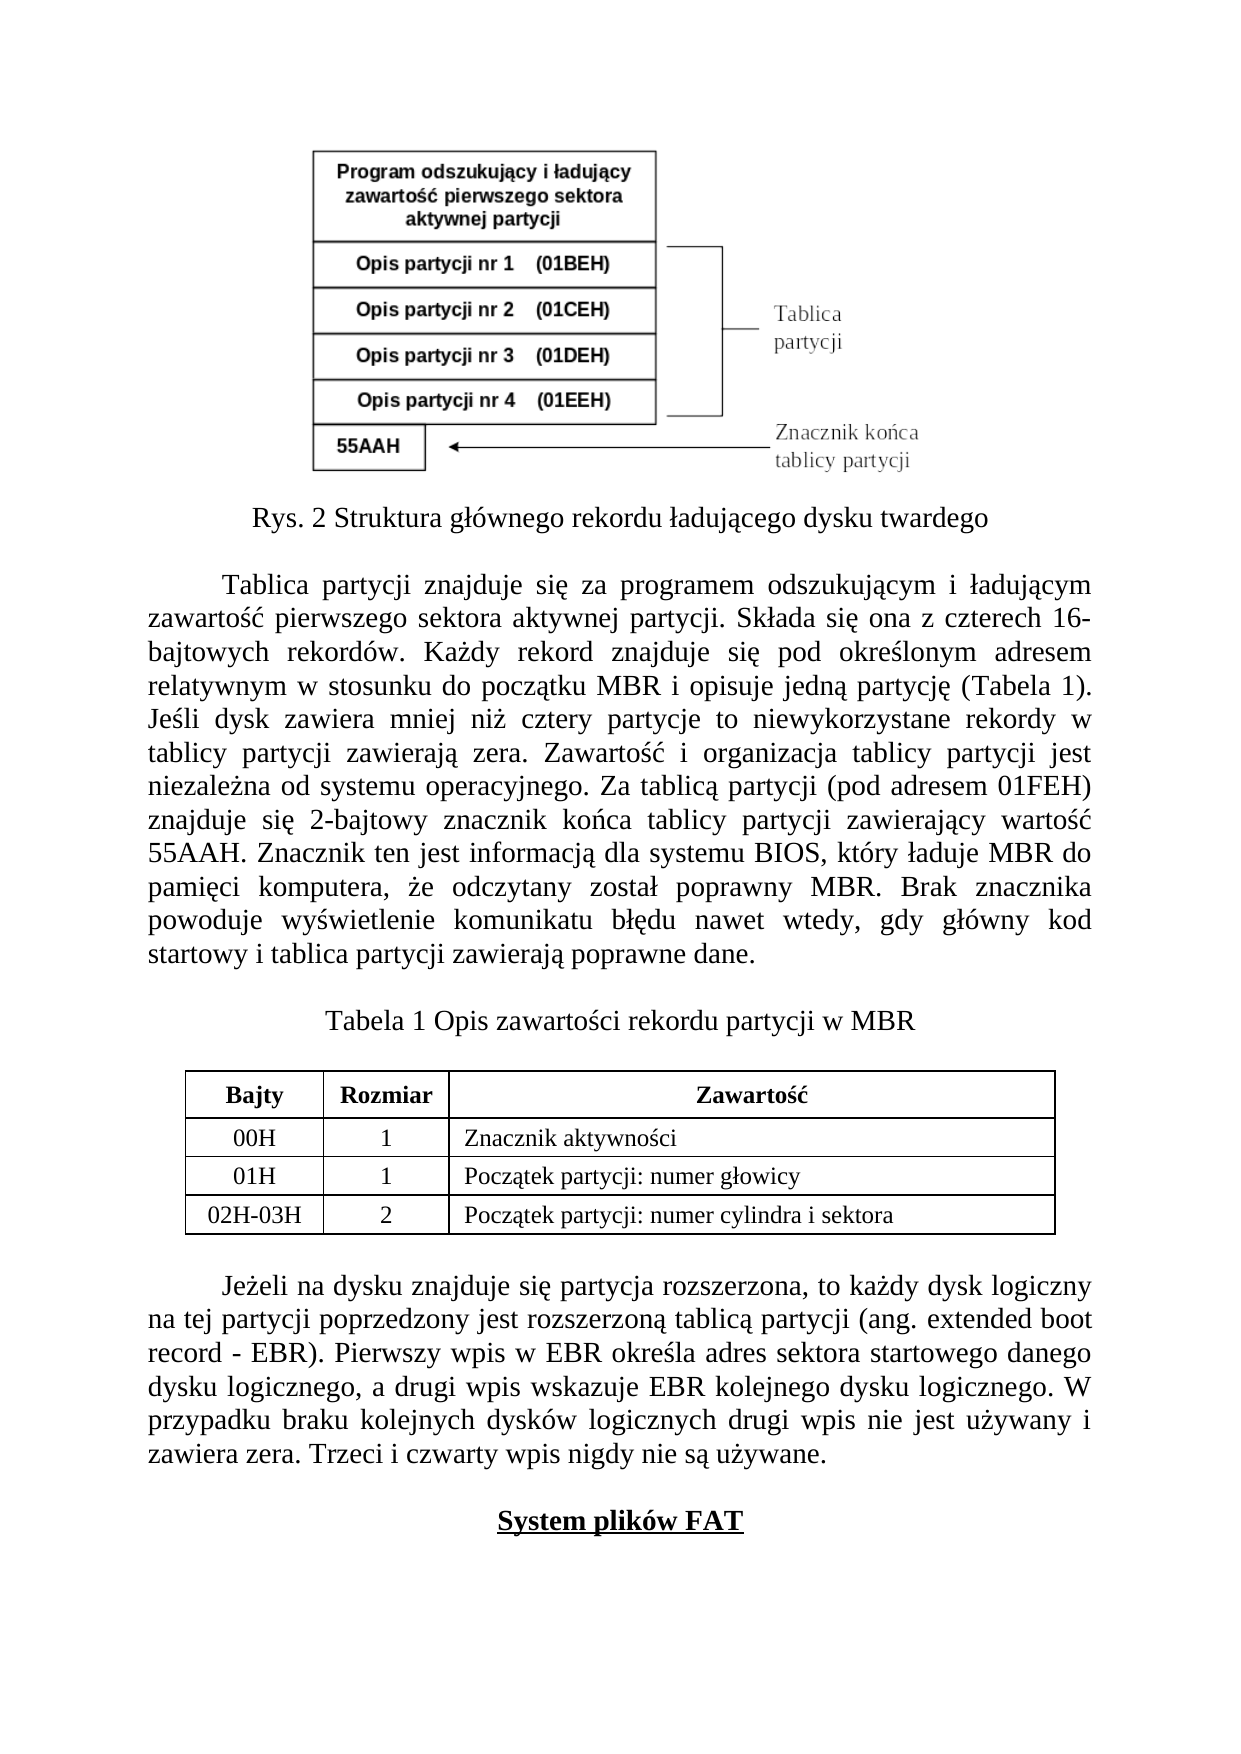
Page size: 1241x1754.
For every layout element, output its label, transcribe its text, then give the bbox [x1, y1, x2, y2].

table_cell 00H [186, 1119, 323, 1156]
text Tabela 1 Opis zawartości rekordu partycji w MBR [148, 1003, 1092, 1037]
table_header Zawartość [450, 1072, 1054, 1117]
text System plików FAT [148, 1503, 1092, 1536]
table_cell 1 [324, 1157, 448, 1194]
table_header Bajty [186, 1072, 323, 1117]
table_cell 1 [324, 1119, 448, 1156]
table_cell Znacznik aktywności [450, 1119, 1054, 1156]
table_cell 2 [324, 1196, 448, 1233]
text Rys. 2 Struktura głównego rekordu ładującego dysku twardego [148, 500, 1092, 533]
text Tablica partycji znajduje się za programem odszukującym i ładującym zawartość pierwszego sektora aktywnej partycji. Składa się ona z czterech 16-bajtowych rekordów. Każdy rekord znajduje się pod określonym adresem relatywnym w stosunku do początku MBR i opisuje jedną partycję (Tabela 1). Jeśli dysk zawiera mniej niż cztery partycje to niewykorzystane rekordy w tablicy partycji zawierają zera. Zawartość i organizacja tablicy partycji jest niezależna od systemu operacyjnego. Za tablicą partycji (pod adresem 01FEH) znajduje się 2-bajtowy znacznik końca tablicy partycji zawierający wartość 55AAH. Znacznik ten jest informacją dla systemu BIOS, który ładuje MBR do pamięci komputera, że odczytany został poprawny MBR. Brak znacznika powoduje wyświetlenie komunikatu błędu nawet wtedy, gdy główny kod startowy i tablica partycji zawierają poprawne dane. [148, 567, 1092, 969]
table_cell 02H-03H [186, 1196, 323, 1233]
text Jeżeli na dysku znajduje się partycja rozszerzona, to każdy dysk logiczny na tej partycji poprzedzony jest rozszerzoną tablicą partycji (ang. extended boot record - EBR). Pierwszy wpis w EBR określa adres sektora startowego danego dysku logicznego, a drugi wpis wskazuje EBR kolejnego dysku logicznego. W przypadku braku kolejnych dysków logicznych drugi wpis nie jest używany i zawiera zera. Trzeci i czwarty wpis nigdy nie są używane. [148, 1268, 1092, 1469]
table_cell Początek partycji: numer głowicy [450, 1157, 1054, 1194]
table_header Rozmiar [324, 1072, 448, 1117]
table_cell 01H [186, 1157, 323, 1194]
table_cell Początek partycji: numer cylindra i sektora [450, 1196, 1054, 1233]
